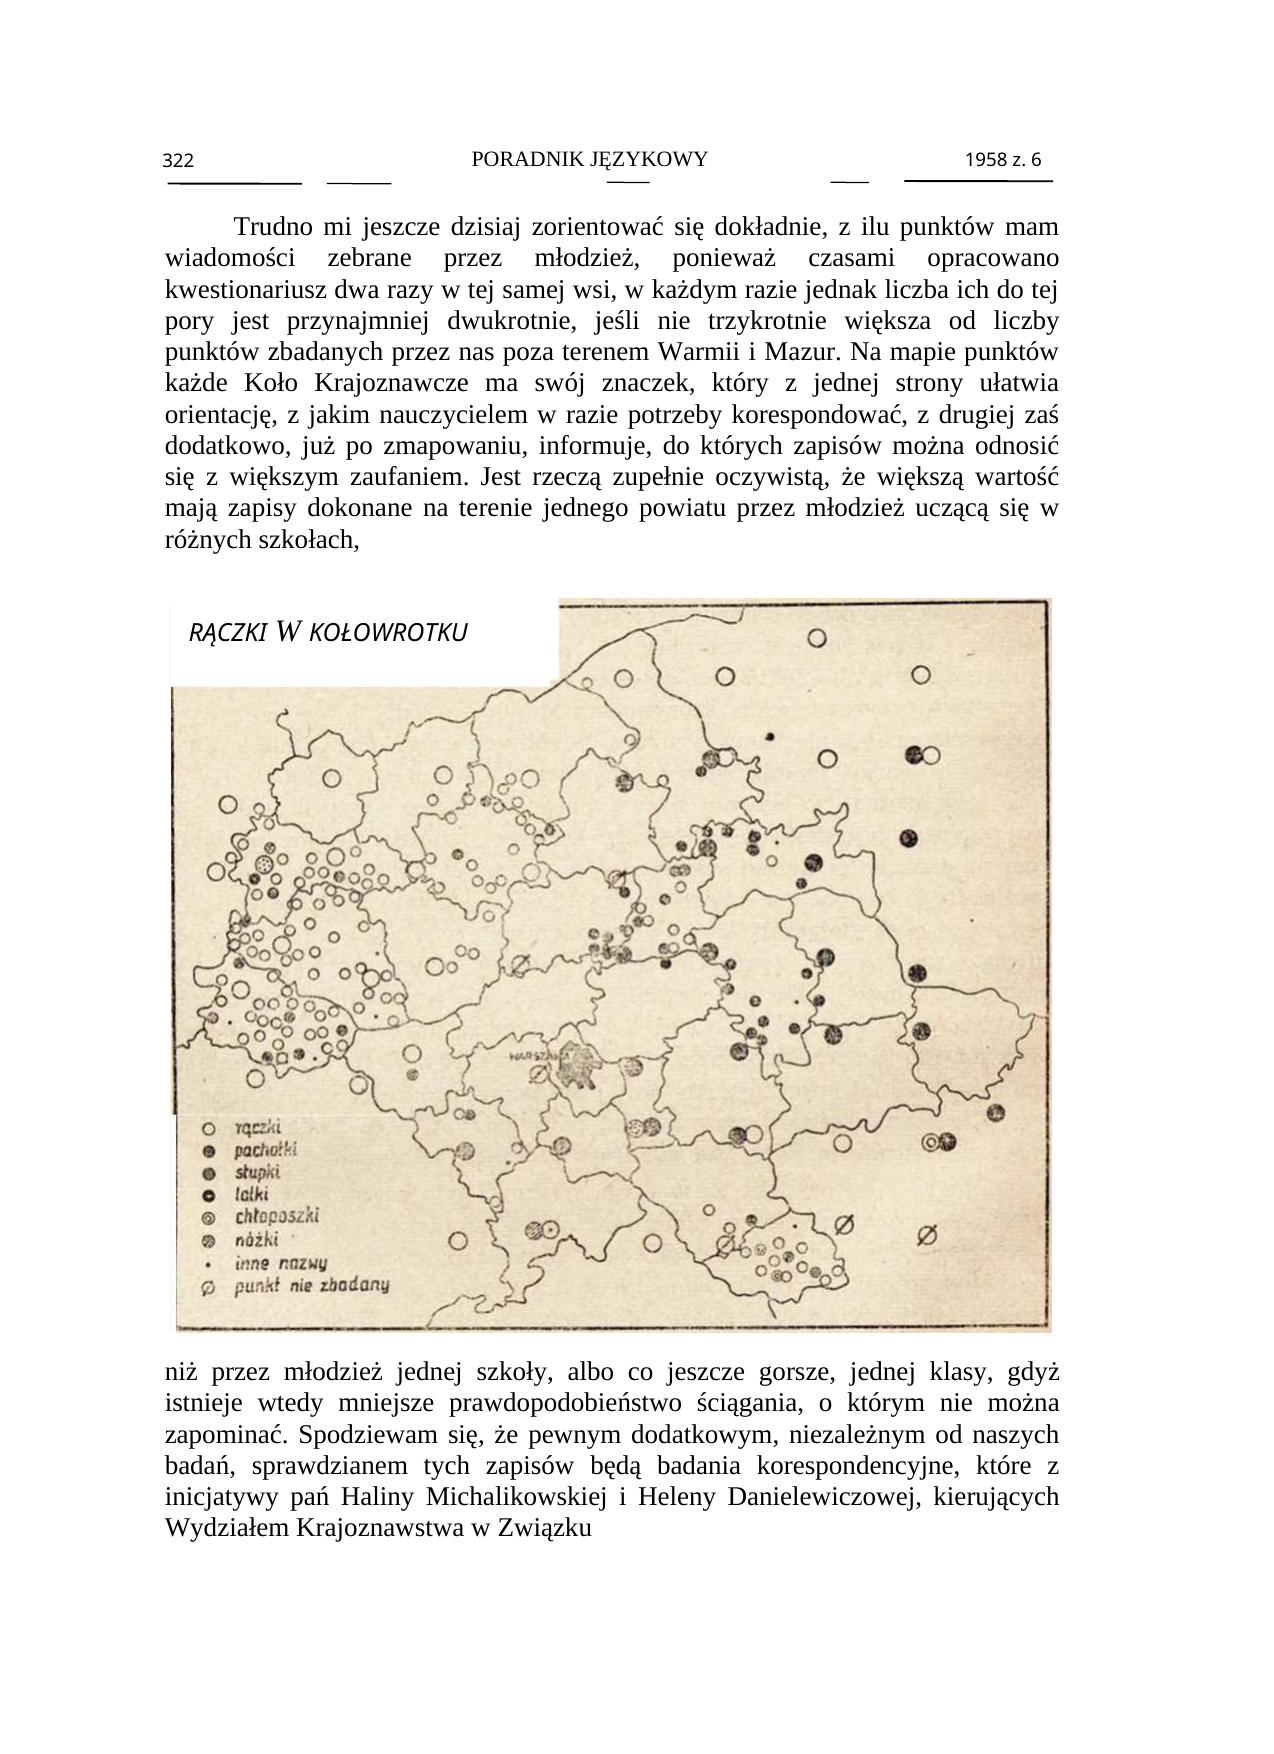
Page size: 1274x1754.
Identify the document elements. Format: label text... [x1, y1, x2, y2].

text 322 [162, 152, 194, 171]
picture [171, 598, 1052, 1333]
text PORADNIK JĘZYKOWY [471, 149, 709, 171]
text RĄCZKI W KOŁOWROTKU [188, 616, 534, 647]
text 1958 z. 6 [964, 152, 1042, 171]
text Trudno mi jeszcze dzisiaj zorientować się dokładnie, z ilu punktów mam wiadomości zebrane przez młodzież, ponieważ czasami opracowano kwestionariusz dwa razy w tej samej wsi, w każdym razie jednak liczba ich do tej pory jest przynajmniej dwukrotnie, jeśli nie trzykrotnie większa od liczby punktów zbadanych przez nas poza terenem Warmii i Mazur. Na mapie punktów każde Koło Krajoznawcze ma swój znaczek, który z jednej strony ułatwia orientację, z jakim nauczycielem w razie potrzeby korespondować, z drugiej zaś dodatkowo, już po zmapowaniu, informuje, do których zapisów można odnosić się z większym zaufaniem. Jest rzeczą zupełnie oczywistą, że większą wartość mają zapisy dokonane na terenie jednego powiatu przez młodzież uczącą się w różnych szkołach, [164, 211, 1061, 554]
text niż przez młodzież jednej szkoły, albo co jeszcze gorsze, jednej klasy, gdyż istnieje wtedy mniejsze prawdopodobieństwo ściągania, o którym nie można zapominać. Spodziewam się, że pewnym dodatkowym, niezależnym od naszych badań, sprawdzianem tych zapisów będą badania korespondencyjne, które z inicjatywy pań Haliny Michalikowskiej i Heleny Danielewiczowej, kierujących Wydziałem Krajoznawstwa w Związku [164, 1356, 1061, 1543]
